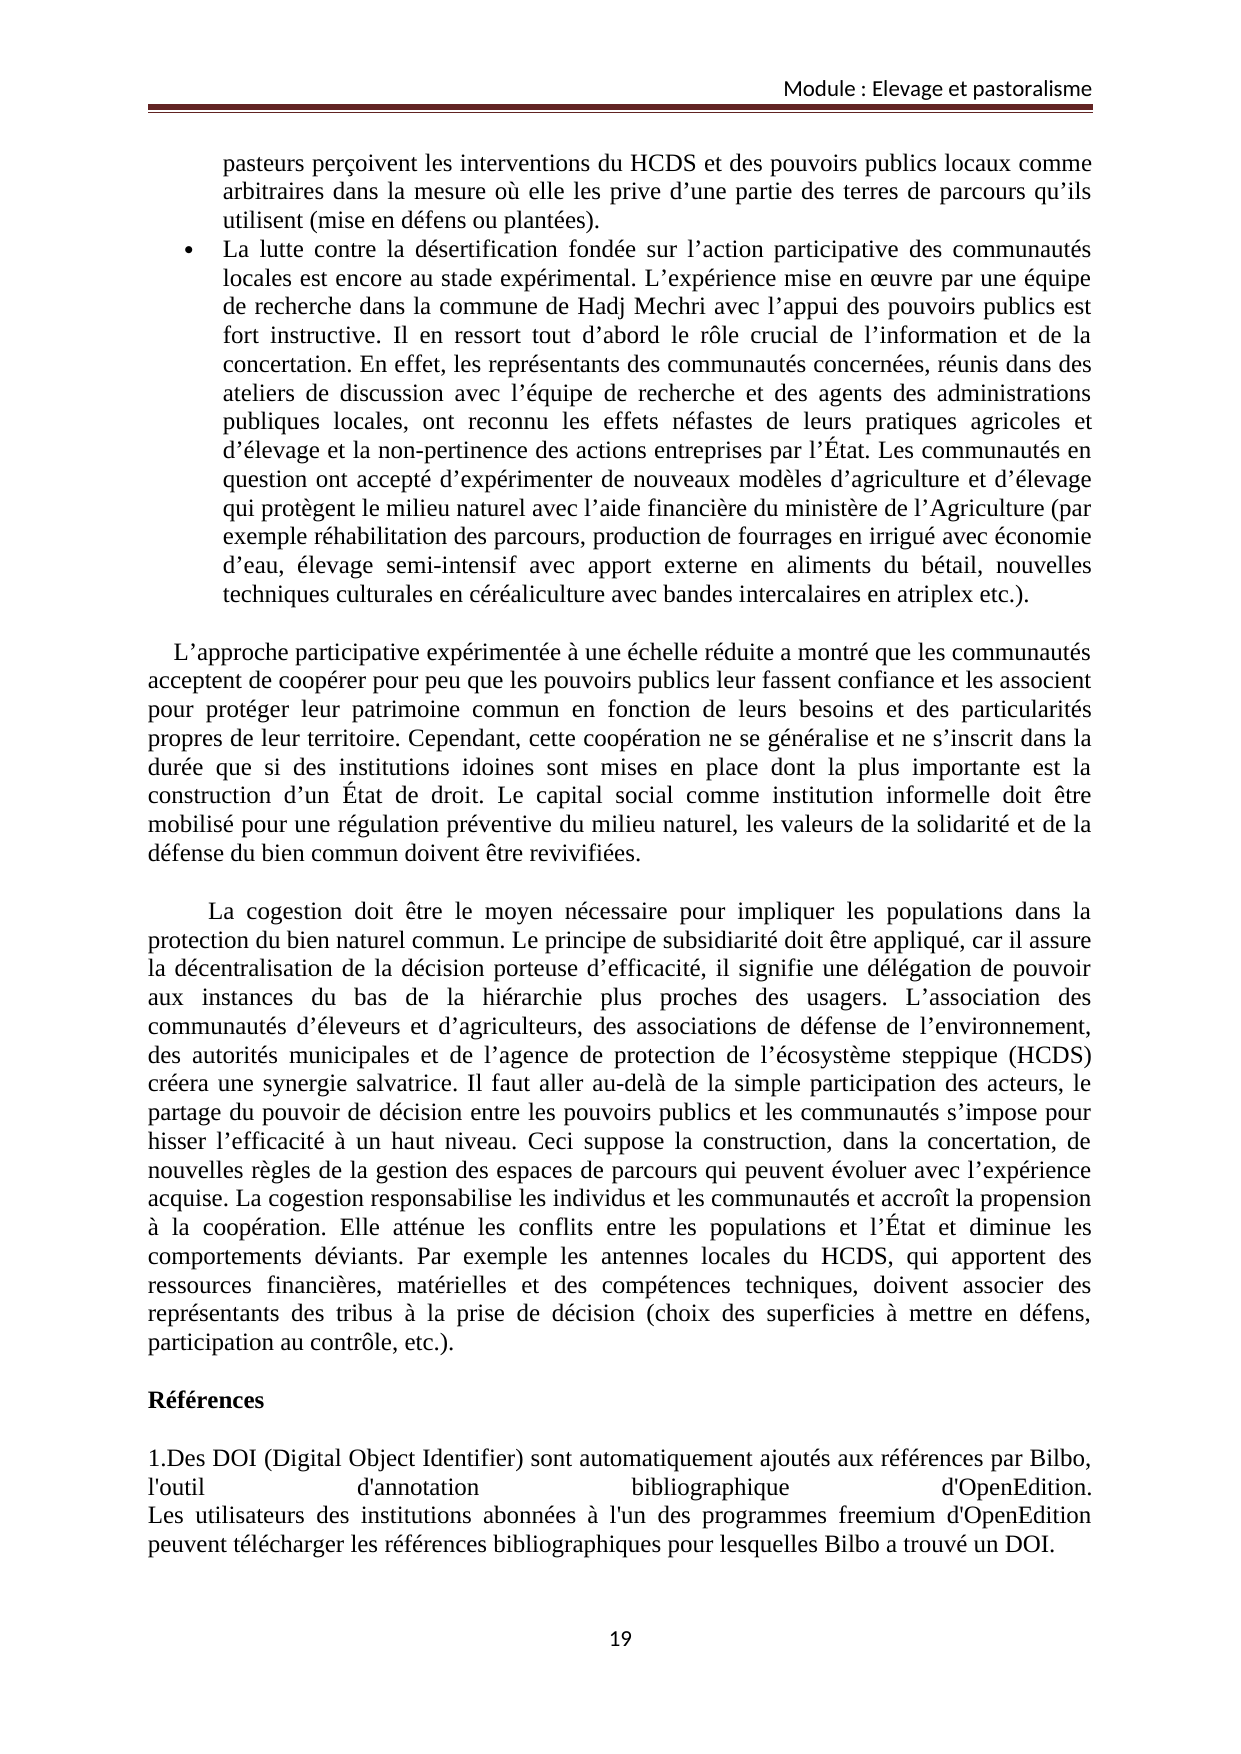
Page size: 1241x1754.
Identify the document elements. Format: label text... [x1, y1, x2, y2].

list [185, 148, 1093, 234]
text L’approche participative expérimentée à une échelle réduite a montré que les communautés acceptent de coopérer pour peu que les pouvoirs publics leur fassent confiance et les associent pour protéger leur patrimoine commun en fonction de leurs besoins et des particularités propres de leur territoire. Cependant, cette coopération ne se généralise et ne s’inscrit dans la durée que si des institutions idoines sont mises en place dont la plus importante est la construction d’un État de droit. Le capital social comme institution informelle doit être mobilisé pour une régulation préventive du milieu naturel, les valeurs de la solidarité et de la défense du bien commun doivent être revivifiées. [148, 637, 1093, 867]
text 1.Des DOI (Digital Object Identifier) sont automatiquement ajoutés aux références par Bilbo, l'outil d'annotation bibliographique d'OpenEdition. Les utilisateurs des institutions abonnées à l'un des programmes freemium d'OpenEdition peuvent télécharger les références bibliographiques pour lesquelles Bilbo a trouvé un DOI. [148, 1443, 1093, 1558]
text La cogestion doit être le moyen nécessaire pour impliquer les populations dans la protection du bien naturel commun. Le principe de subsidiarité doit être appliqué, car il assure la décentralisation de la décision porteuse d’efficacité, il signifie une délégation de pouvoir aux instances du bas de la hiérarchie plus proches des usagers. L’association des communautés d’éleveurs et d’agriculteurs, des associations de défense de l’environnement, des autorités municipales et de l’agence de protection de l’écosystème steppique (HCDS) créera une synergie salvatrice. Il faut aller au-delà de la simple participation des acteurs, le partage du pouvoir de décision entre les pouvoirs publics et les communautés s’impose pour hisser l’efficacité à un haut niveau. Ceci suppose la construction, dans la concertation, de nouvelles règles de la gestion des espaces de parcours qui peuvent évoluer avec l’expérience acquise. La cogestion responsabilise les individus et les communautés et accroît la propension à la coopération. Elle atténue les conflits entre les populations et l’État et diminue les comportements déviants. Par exemple les antennes locales du HCDS, qui apportent des ressources financières, matérielles et des compétences techniques, doivent associer des représentants des tribus à la prise de décision (choix des superficies à mettre en défens, participation au contrôle, etc.). [148, 896, 1093, 1356]
list La lutte contre la désertification fondée sur l’action participative des communautés locales est encore au stade expérimental. L’expérience mise en œuvre par une équipe de recherche dans la commune de Hadj Mechri avec l’appui des pouvoirs publics est fort instructive. Il en ressort tout d’abord le rôle crucial de l’information et de la concertation. En effet, les représentants des communautés concernées, réunis dans des ateliers de discussion avec l’équipe de recherche et des agents des administrations publiques locales, ont reconnu les effets néfastes de leurs pratiques agricoles et d’élevage et la non-pertinence des actions entreprises par l’État. Les communautés en question ont accepté d’expérimenter de nouveaux modèles d’agriculture et d’élevage qui protègent le milieu naturel avec l’aide financière du ministère de l’Agriculture (par exemple réhabilitation des parcours, production de fourrages en irrigué avec économie d’eau, élevage semi-intensif avec apport externe en aliments du bétail, nouvelles techniques culturales en céréaliculture avec bandes intercalaires en atriplex etc.). [185, 234, 1093, 608]
text Références [148, 1385, 1093, 1414]
